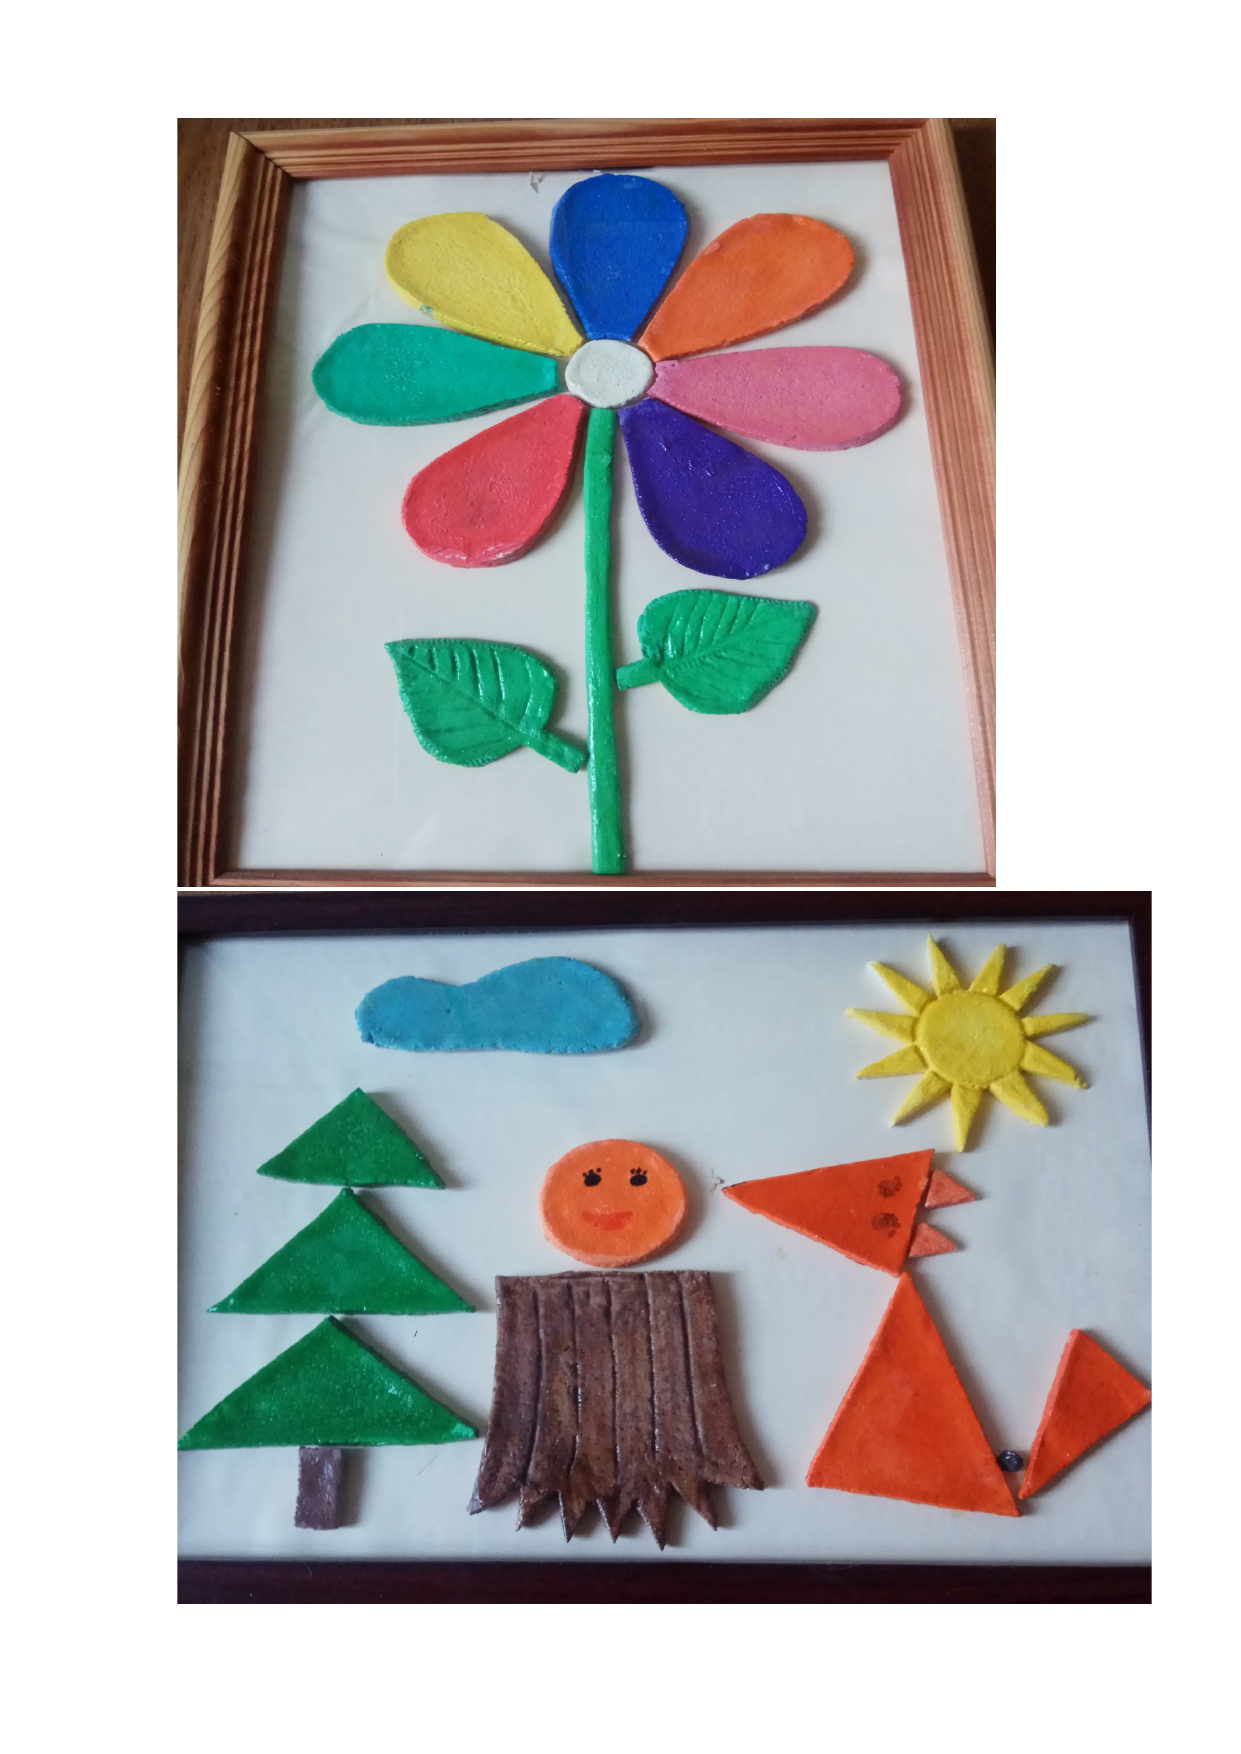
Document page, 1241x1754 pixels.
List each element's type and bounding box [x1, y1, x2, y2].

picture [177, 118, 996, 887]
picture [177, 891, 1152, 1604]
